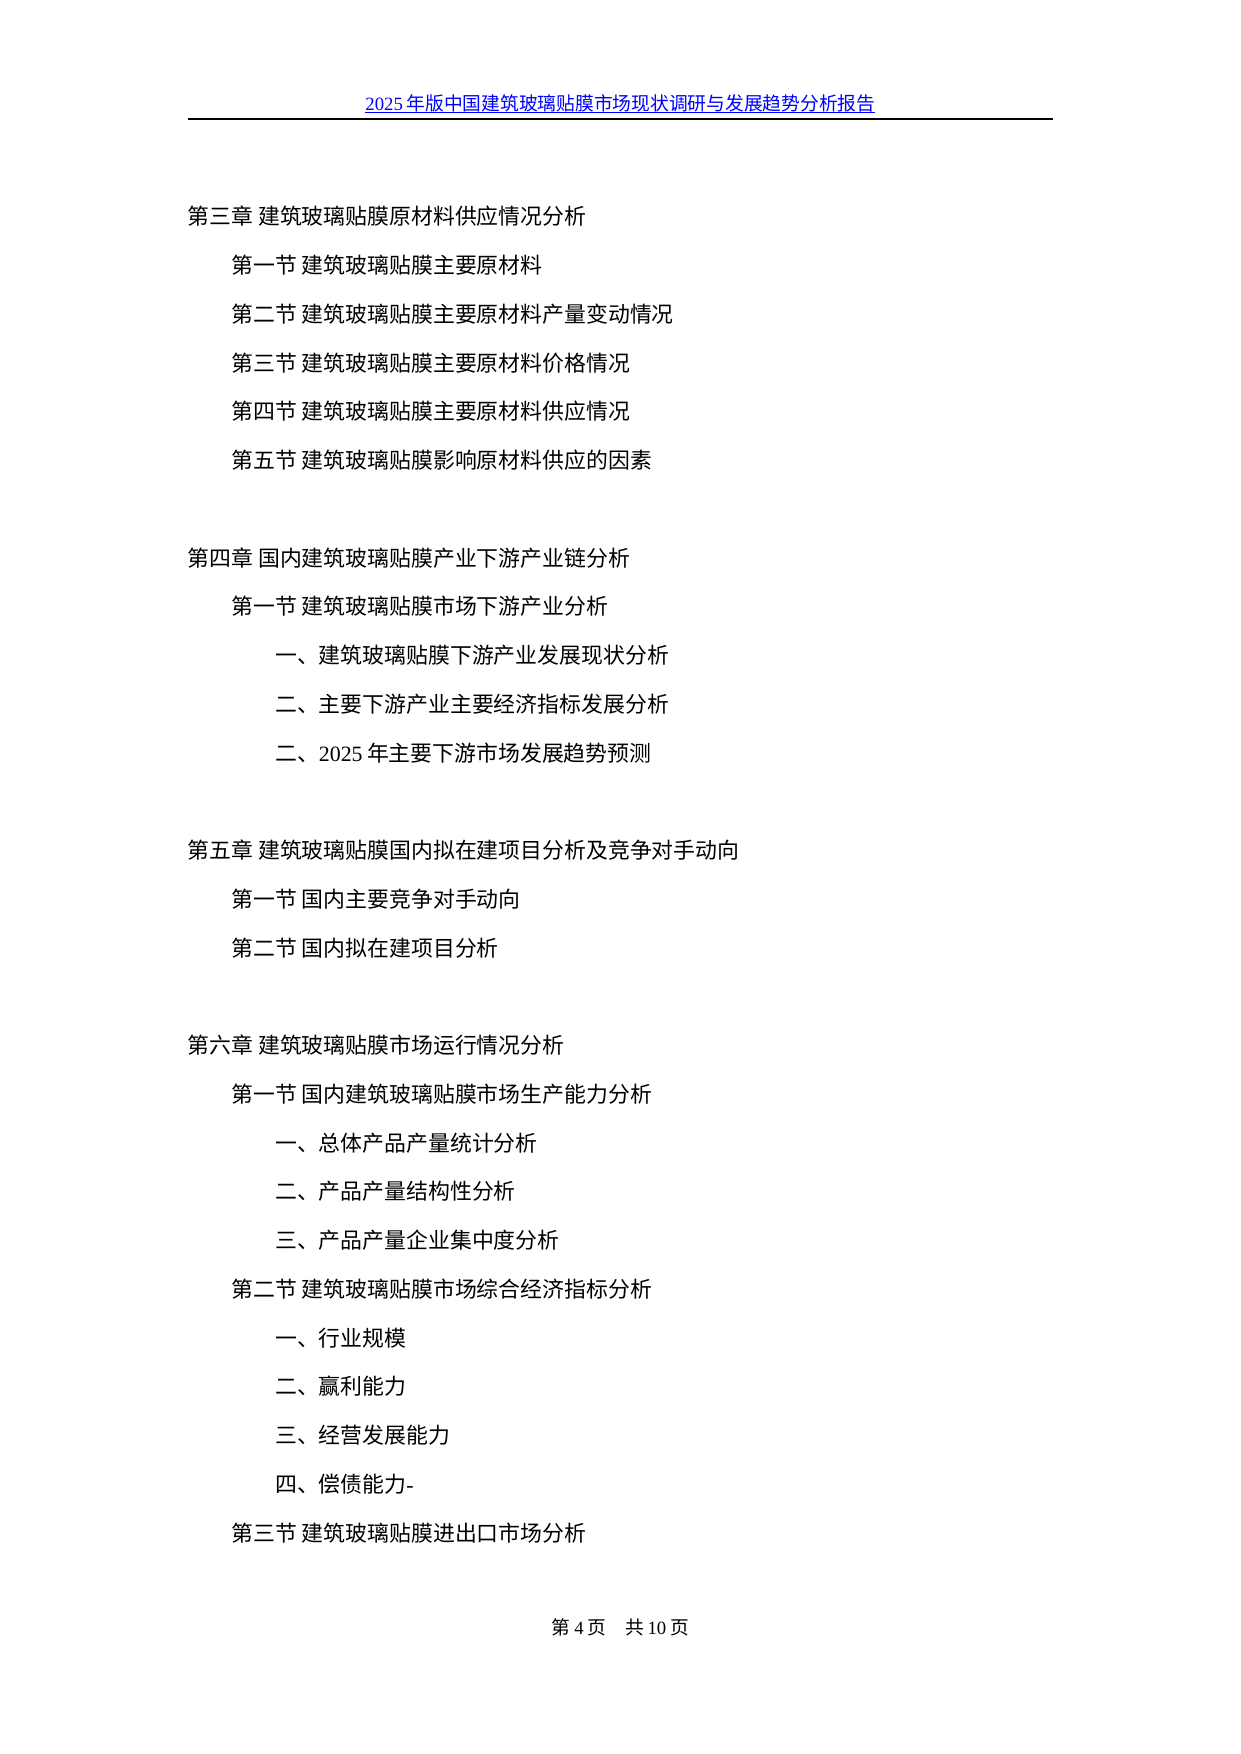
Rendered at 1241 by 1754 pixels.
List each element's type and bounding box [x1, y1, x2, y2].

text [187, 150, 1053, 1548]
